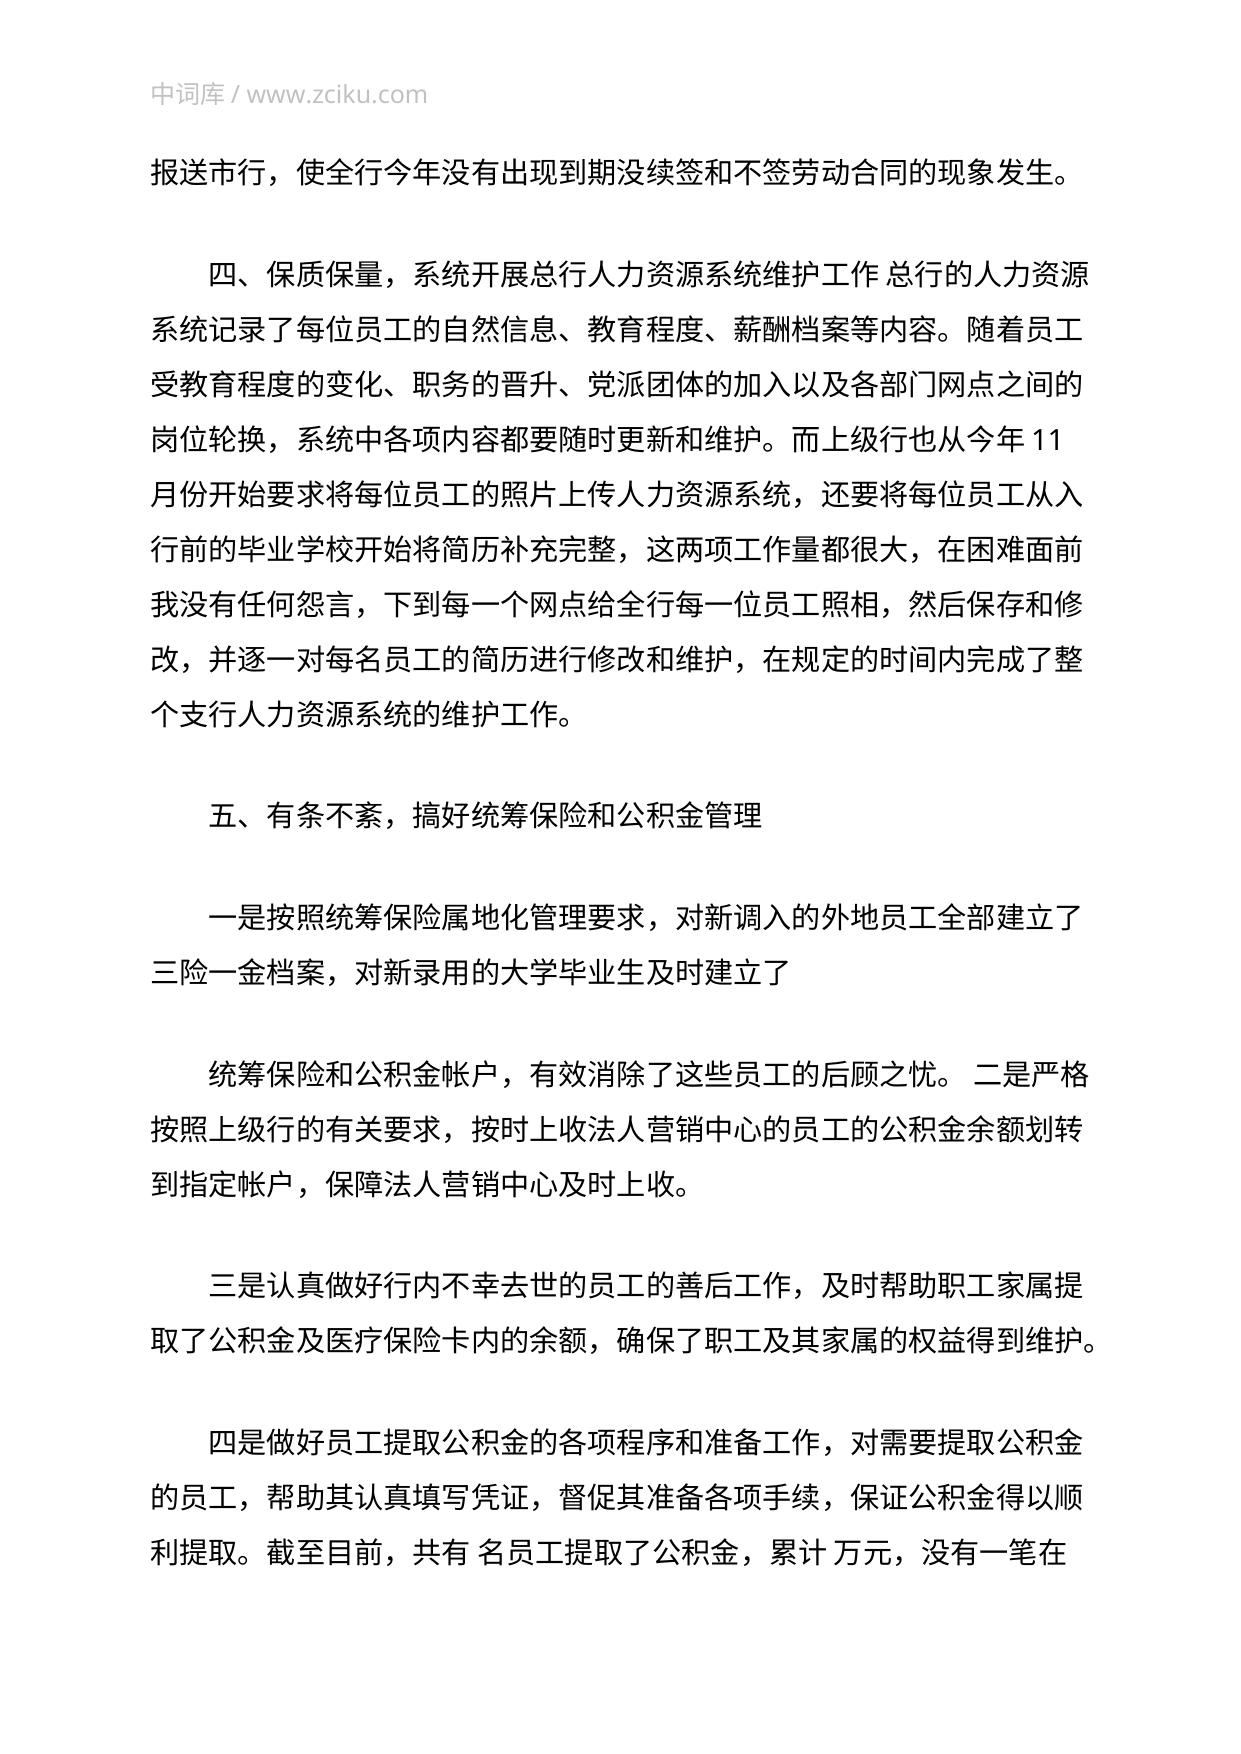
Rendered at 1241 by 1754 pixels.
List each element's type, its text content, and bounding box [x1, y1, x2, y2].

text 四、保质保量，系统开展总行人力资源系统维护工作 总行的人力资源系统记录了每位员工的自然信息、教育程度、薪酬档案等内容。随着员工受教育程度的变化、职务的晋升、党派团体的加入以及各部门网点之间的岗位轮换，系统中各项内容都要随时更新和维护。而上级行也从今年11月份开始要求将每位员工的照片上传人力资源系统，还要将每位员工从入行前的毕业学校开始将简历补充完整，这两项工作量都很大，在困难面前我没有任何怨言，下到每一个网点给全行每一位员工照相，然后保存和修改，并逐一对每名员工的简历进行修改和维护，在规定的时间内完成了整个支行人力资源系统的维护工作。 [150, 252, 1090, 733]
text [150, 150, 1090, 192]
text 五、有条不紊，搞好统筹保险和公积金管理 [150, 793, 1090, 835]
text 一是按照统筹保险属地化管理要求，对新调入的外地员工全部建立了三险一金档案，对新录用的大学毕业生及时建立了 [150, 894, 1090, 992]
text 统筹保险和公积金帐户，有效消除了这些员工的后顾之忧。 二是严格按照上级行的有关要求，按时上收法人营销中心的员工的公积金余额划转到指定帐户，保障法人营销中心及时上收。 [150, 1051, 1090, 1203]
text 三是认真做好行内不幸去世的员工的善后工作，及时帮助职工家属提取了公积金及医疗保险卡内的余额，确保了职工及其家属的权益得到维护。 [150, 1263, 1090, 1360]
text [150, 1419, 1090, 1572]
